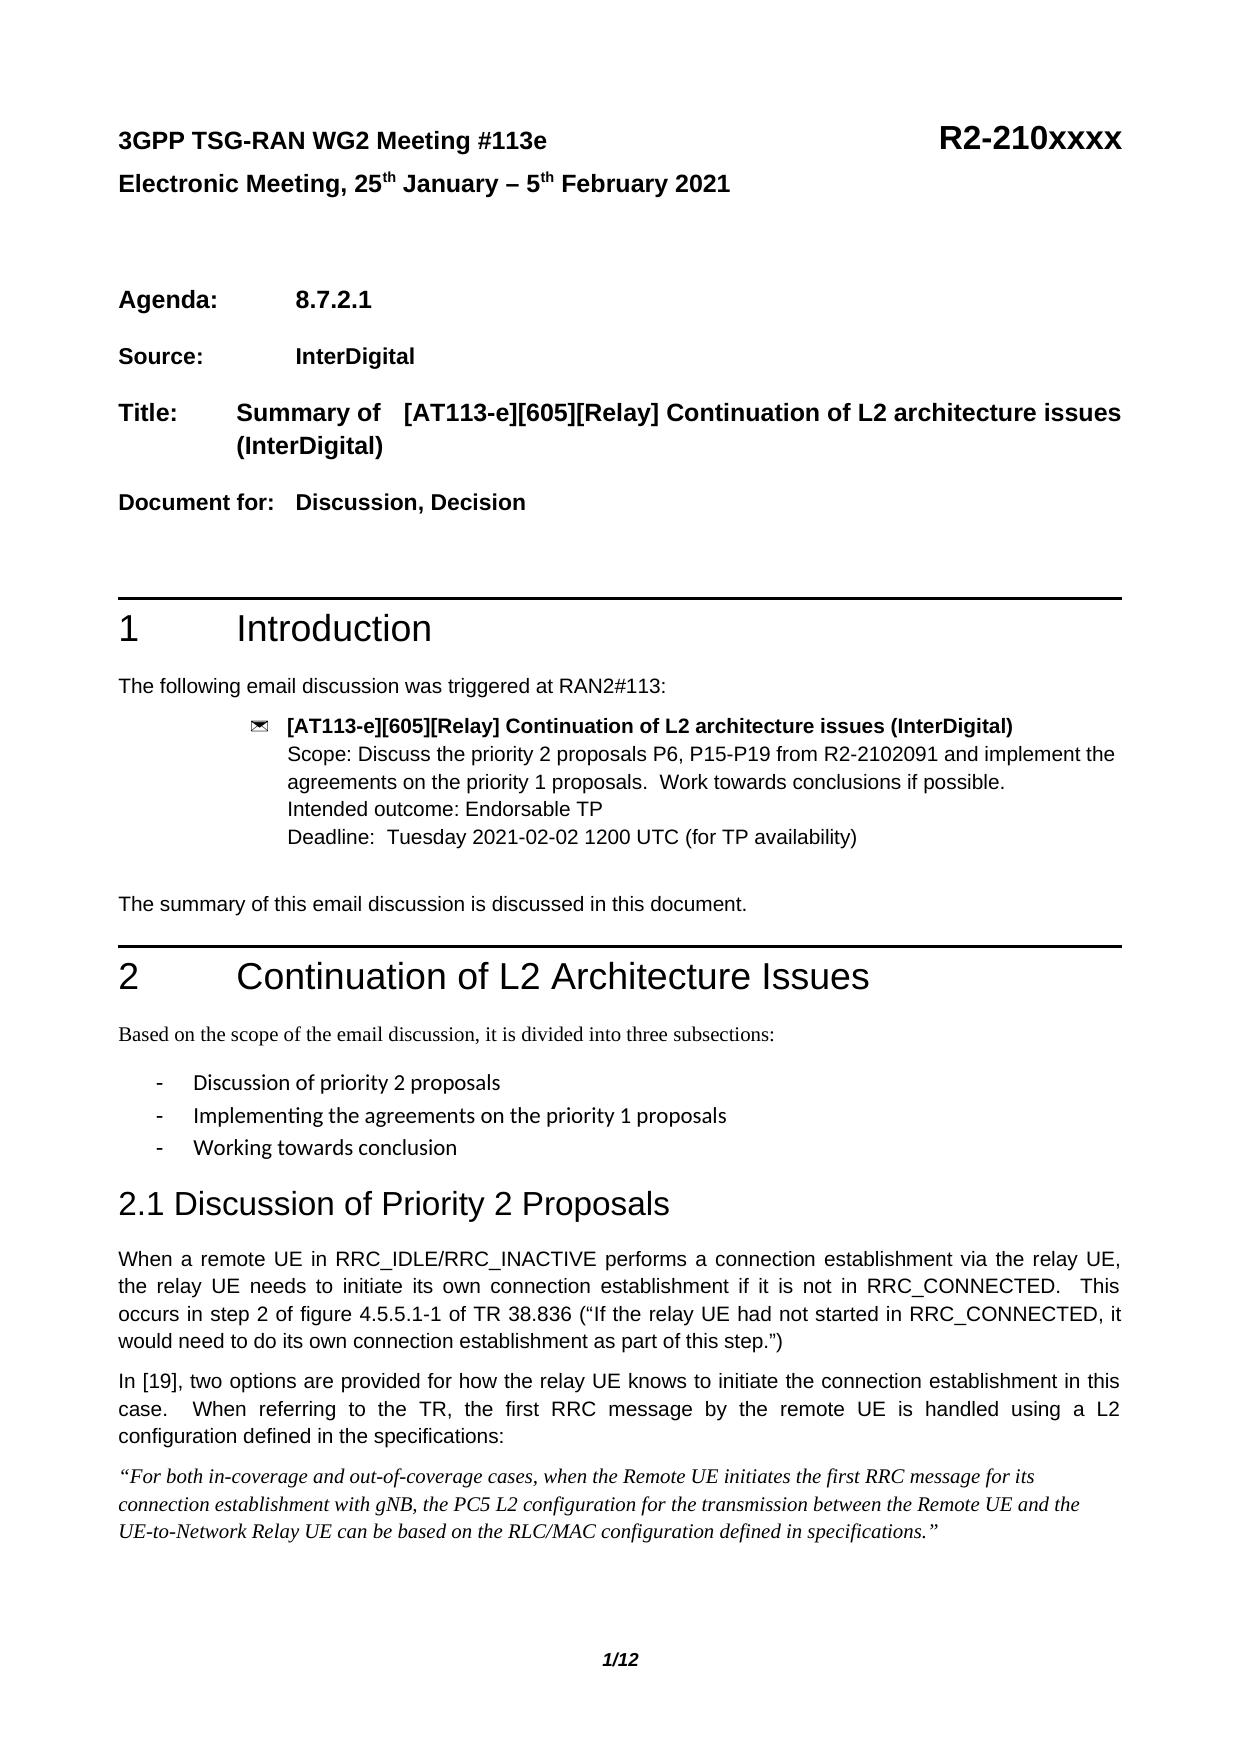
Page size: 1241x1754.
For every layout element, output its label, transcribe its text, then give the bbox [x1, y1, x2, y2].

text In [19], two options are provided for how the relay UE knows to initiate the connection establishment in this case. When referring to the TR, the first RRC message by the remote UE is handled using a L2 configuration defined in the specifications: [118, 1369, 1122, 1448]
text 3GPP TSG-RAN WG2 Meeting #113e R2-210xxxx [118, 118, 1122, 157]
list Working towards conclusion [156, 1133, 1122, 1161]
text Electronic Meeting, 25th January – 5th February 2021 [118, 168, 1122, 197]
text The following email discussion was triggered at RAN2#113: [118, 674, 1122, 698]
list Implementing the agreements on the priority 1 proposals [156, 1101, 1122, 1129]
text Based on the scope of the email discussion, it is divided into three subsections: [118, 1022, 1122, 1046]
subtitle 2.1 Discussion of Priority 2 Proposals [118, 1184, 1122, 1222]
subtitle 2 Continuation of L2 Architecture Issues [118, 948, 1122, 997]
text “For both in-coverage and out-of-coverage cases, when the Remote UE initiates the first RRC message for its connection establishment with gNB, the PC5 L2 configuration for the transmission between the Remote UE and the UE-to-Network Relay UE can be based on the RLC/MAC configuration defined in specifications.” [118, 1464, 1122, 1543]
text Document for: Discussion, Decision [118, 489, 1122, 515]
text Source: InterDigital [118, 343, 1122, 369]
text Intended outcome: Endorsable TP [249, 797, 1122, 821]
text Title: Summary of [AT113-e][605][Relay] Continuation of L2 architecture issues (InterDigital) [118, 398, 1122, 459]
list Discussion of priority 2 proposals [156, 1068, 1122, 1097]
text [AT113-e][605][Relay] Continuation of L2 architecture issues (InterDigital) [249, 714, 1122, 738]
text Deadline: Tuesday 2021-02-02 1200 UTC (for TP availability) [249, 824, 1122, 848]
text Agenda: 8.7.2.1 [118, 284, 1122, 313]
text The summary of this email discussion is discussed in this document. [118, 892, 1122, 916]
subtitle 1 Introduction [118, 600, 1122, 649]
text Scope: Discuss the priority 2 proposals P6, P15-P19 from R2-2102091 and implement the agreements on the priority 1 proposals. Work towards conclusions if possible. [249, 742, 1122, 793]
text When a remote UE in RRC_IDLE/RRC_INACTIVE performs a connection establishment via the relay UE, the relay UE needs to initiate its own connection establishment if it is not in RRC_CONNECTED. This occurs in step 2 of figure 4.5.5.1-1 of TR 38.836 (“If the relay UE had not started in RRC_CONNECTED, it would need to do its own connection establishment as part of this step.”) [118, 1247, 1122, 1353]
